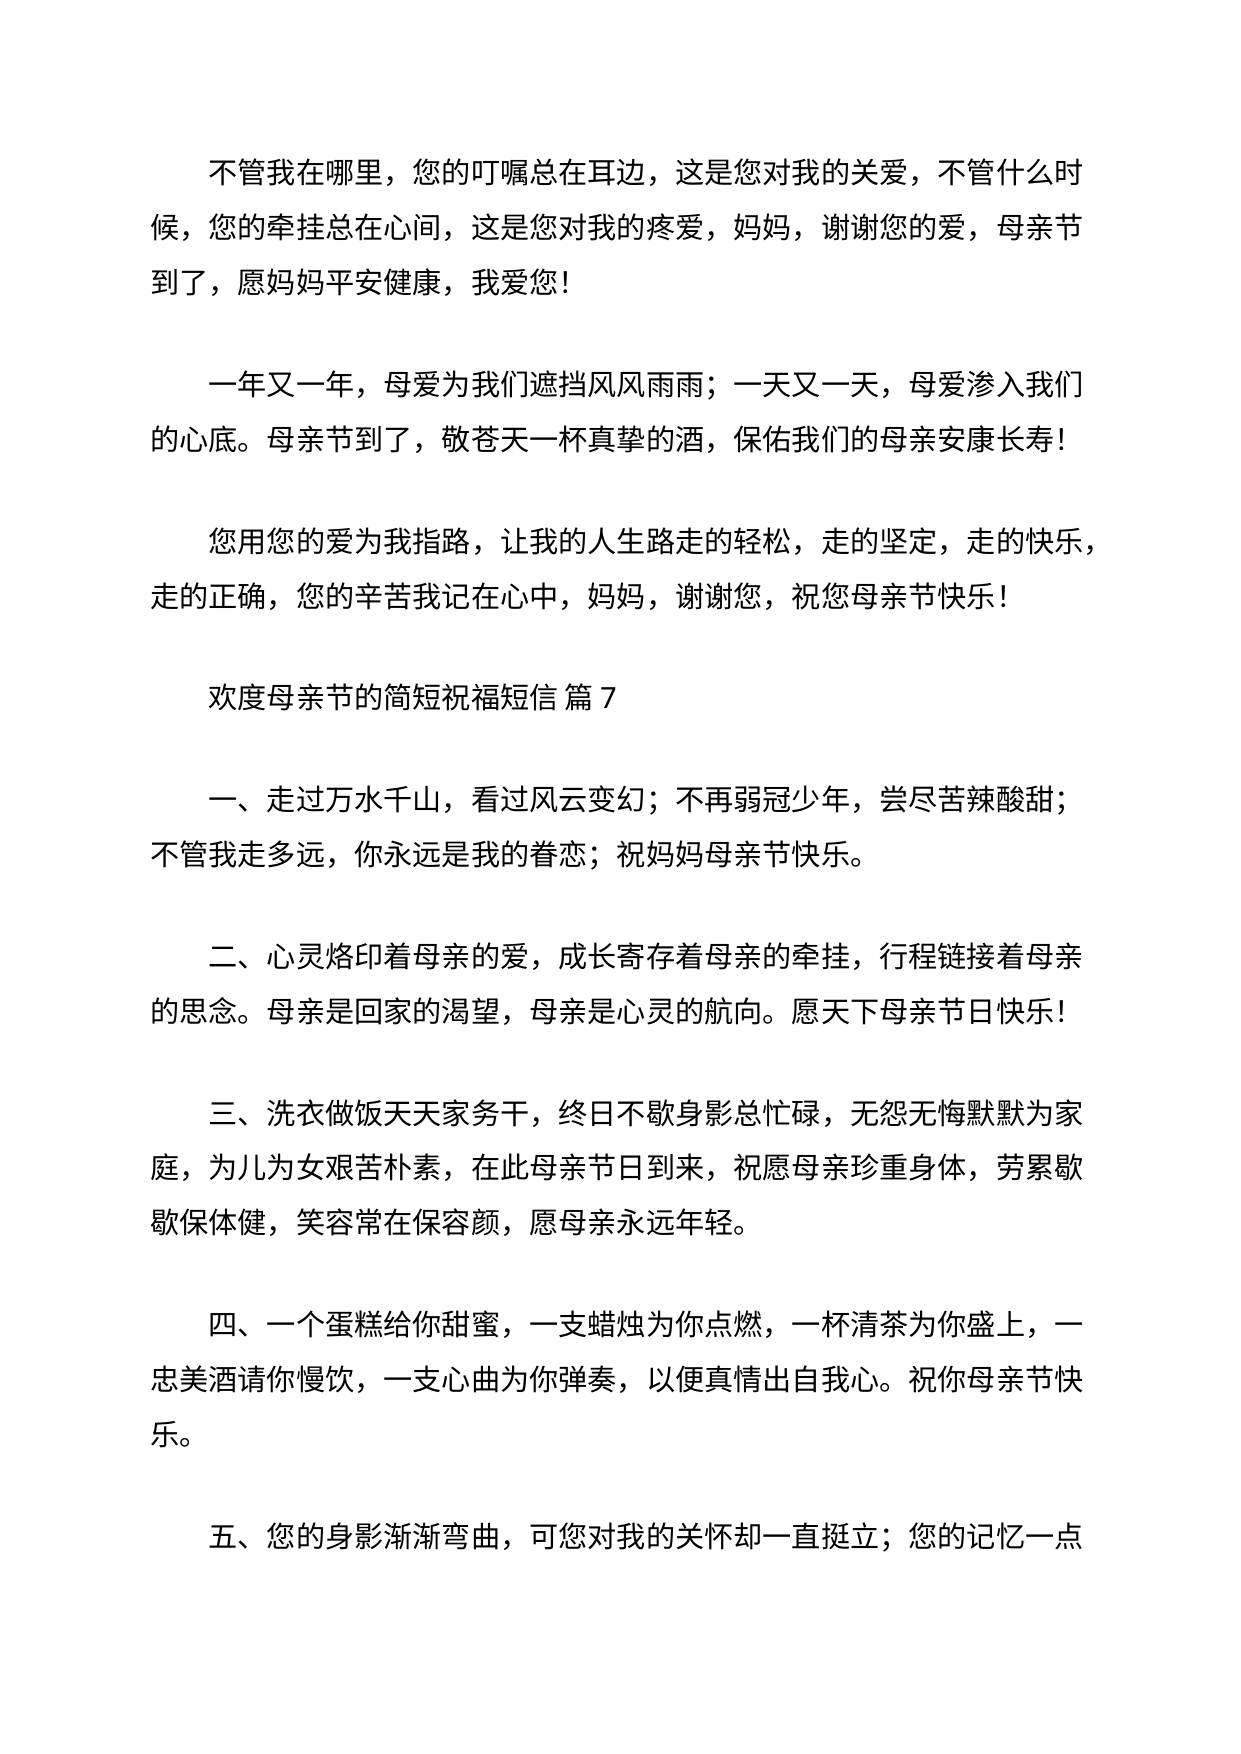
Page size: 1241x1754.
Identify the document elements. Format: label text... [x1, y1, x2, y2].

text 二、心灵烙印着母亲的爱，成长寄存着母亲的牵挂，行程链接着母亲的思念。母亲是回家的渴望，母亲是心灵的航向。愿天下母亲节日快乐！ [150, 933, 1090, 1031]
text 一、走过万水千山，看过风云变幻；不再弱冠少年，尝尽苦辣酸甜；不管我走多远，你永远是我的眷恋；祝妈妈母亲节快乐。 [150, 777, 1090, 874]
text 不管我在哪里，您的叮嘱总在耳边，这是您对我的关爱，不管什么时候，您的牵挂总在心间，这是您对我的疼爱，妈妈，谢谢您的爱，母亲节到了，愿妈妈平安健康，我爱您！ [150, 150, 1090, 302]
text 四、一个蛋糕给你甜蜜，一支蜡烛为你点燃，一杯清茶为你盛上，一忠美酒请你慢饮，一支心曲为你弹奏，以便真情出自我心。祝你母亲节快乐。 [150, 1302, 1090, 1454]
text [150, 1513, 1090, 1556]
text 一年又一年，母爱为我们遮挡风风雨雨；一天又一天，母爱渗入我们的心底。母亲节到了，敬苍天一杯真挚的酒，保佑我们的母亲安康长寿！ [150, 362, 1090, 459]
text 您用您的爱为我指路，让我的人生路走的轻松，走的坚定，走的快乐，走的正确，您的辛苦我记在心中，妈妈，谢谢您，祝您母亲节快乐！ [150, 518, 1090, 615]
text 三、洗衣做饭天天家务干，终日不歇身影总忙碌，无怨无悔默默为家庭，为儿为女艰苦朴素，在此母亲节日到来，祝愿母亲珍重身体，劳累歇歇保体健，笑容常在保容颜，愿母亲永远年轻。 [150, 1090, 1090, 1242]
text 欢度母亲节的简短祝福短信 篇7 [150, 675, 1090, 717]
